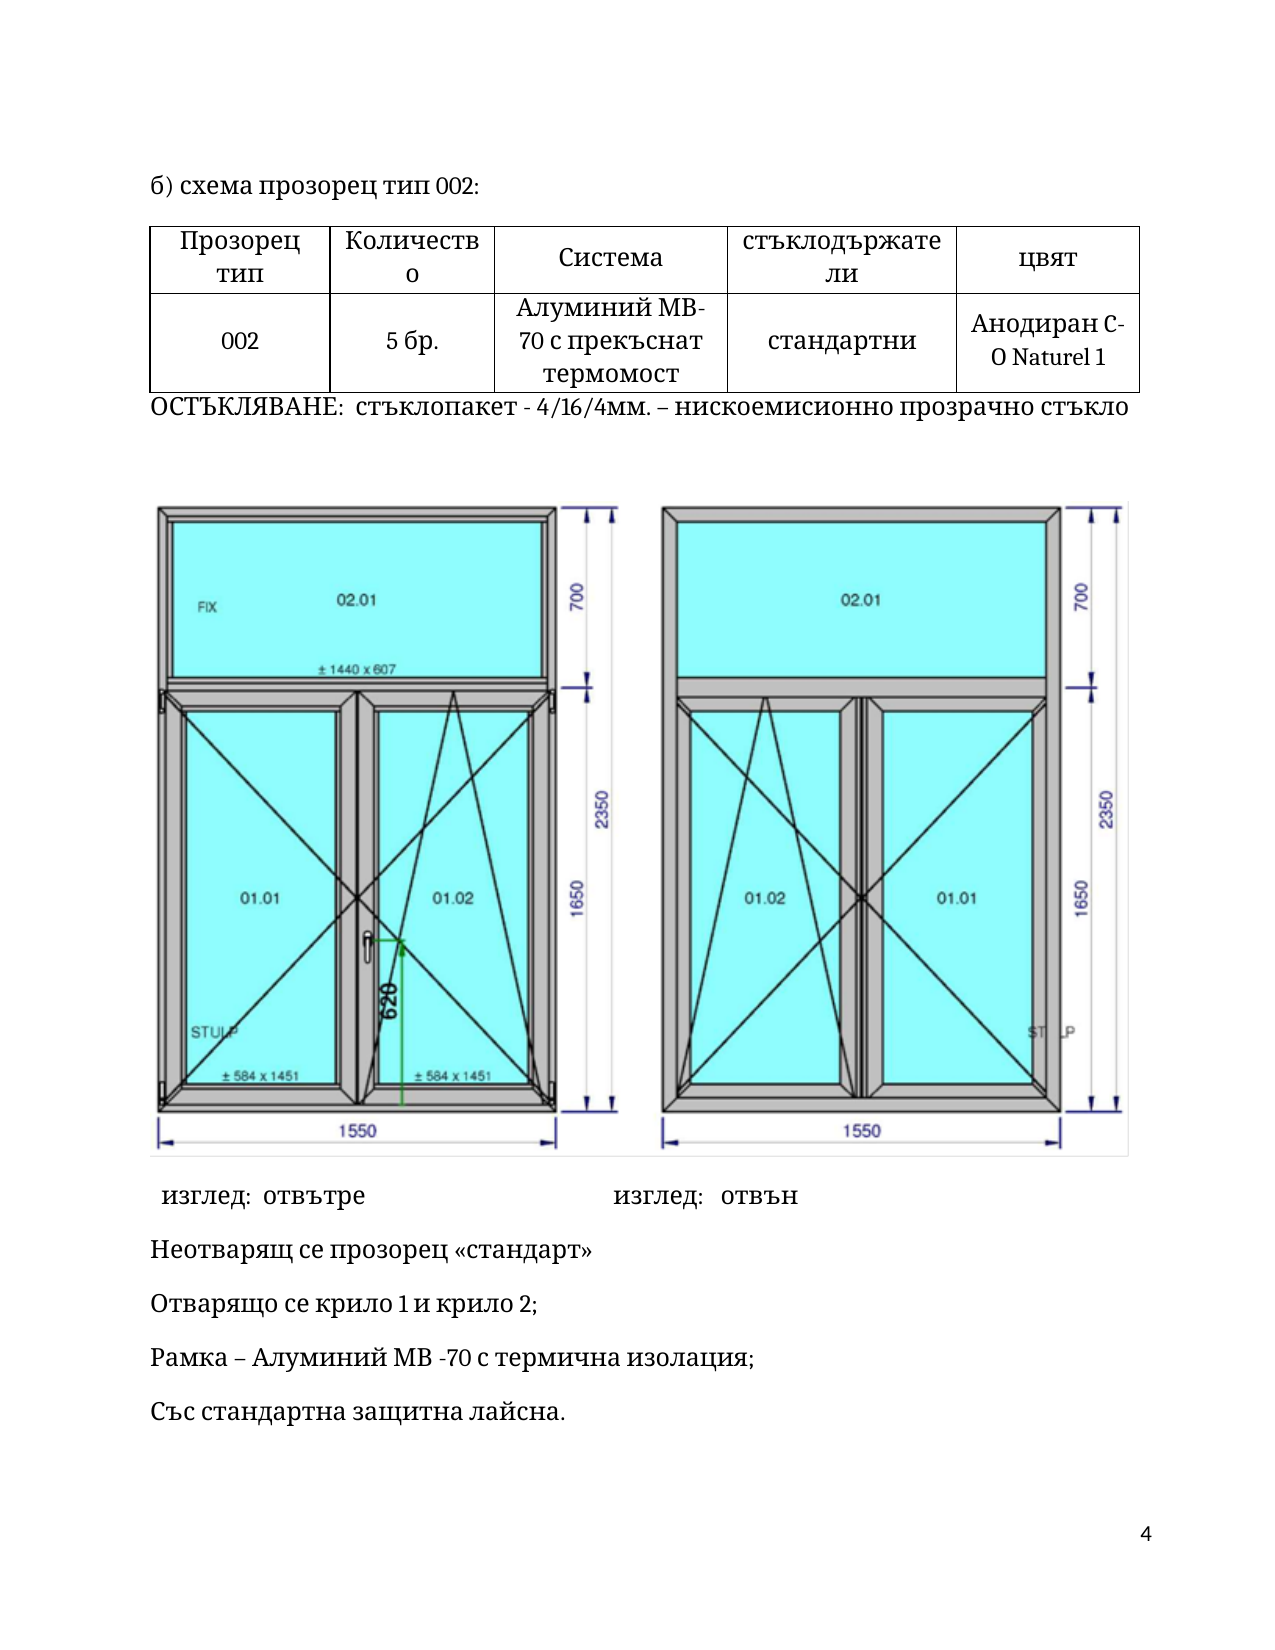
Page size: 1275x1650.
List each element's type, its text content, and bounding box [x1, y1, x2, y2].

text изглед: отвътре изглед: отвън [150, 1182, 1152, 1211]
text Рамка – Алуминий МВ -70 с термична изолация; [150, 1344, 1152, 1372]
table_header стъклодържатели [728, 227, 956, 293]
table_cell стандартни [728, 294, 956, 392]
table_header Прозорец тип [151, 227, 329, 293]
picture [150, 501, 1130, 1158]
table_cell 002 [151, 294, 329, 392]
text Със стандартна защитна лайсна. [150, 1398, 1152, 1426]
text Неотварящ се прозорец «стандарт» [150, 1236, 1152, 1265]
table_header цвят [957, 227, 1139, 293]
table_header Система [495, 227, 727, 293]
table_cell Алуминий МВ-70 с прекъснат термомост [495, 294, 727, 392]
table_cell 5 бр. [331, 294, 494, 392]
text Отварящо се крило 1 и крило 2; [150, 1290, 1152, 1319]
table_cell Анодиран C-O Naturel 1 [957, 294, 1139, 392]
text ОСТЪКЛЯВАНЕ: стъклопакет - 4/16/4мм. – нискоемисионно прозрачно стъкло [150, 393, 1152, 422]
text б) схема прозорец тип 002: [150, 172, 1152, 201]
table_header Количество [331, 227, 494, 293]
